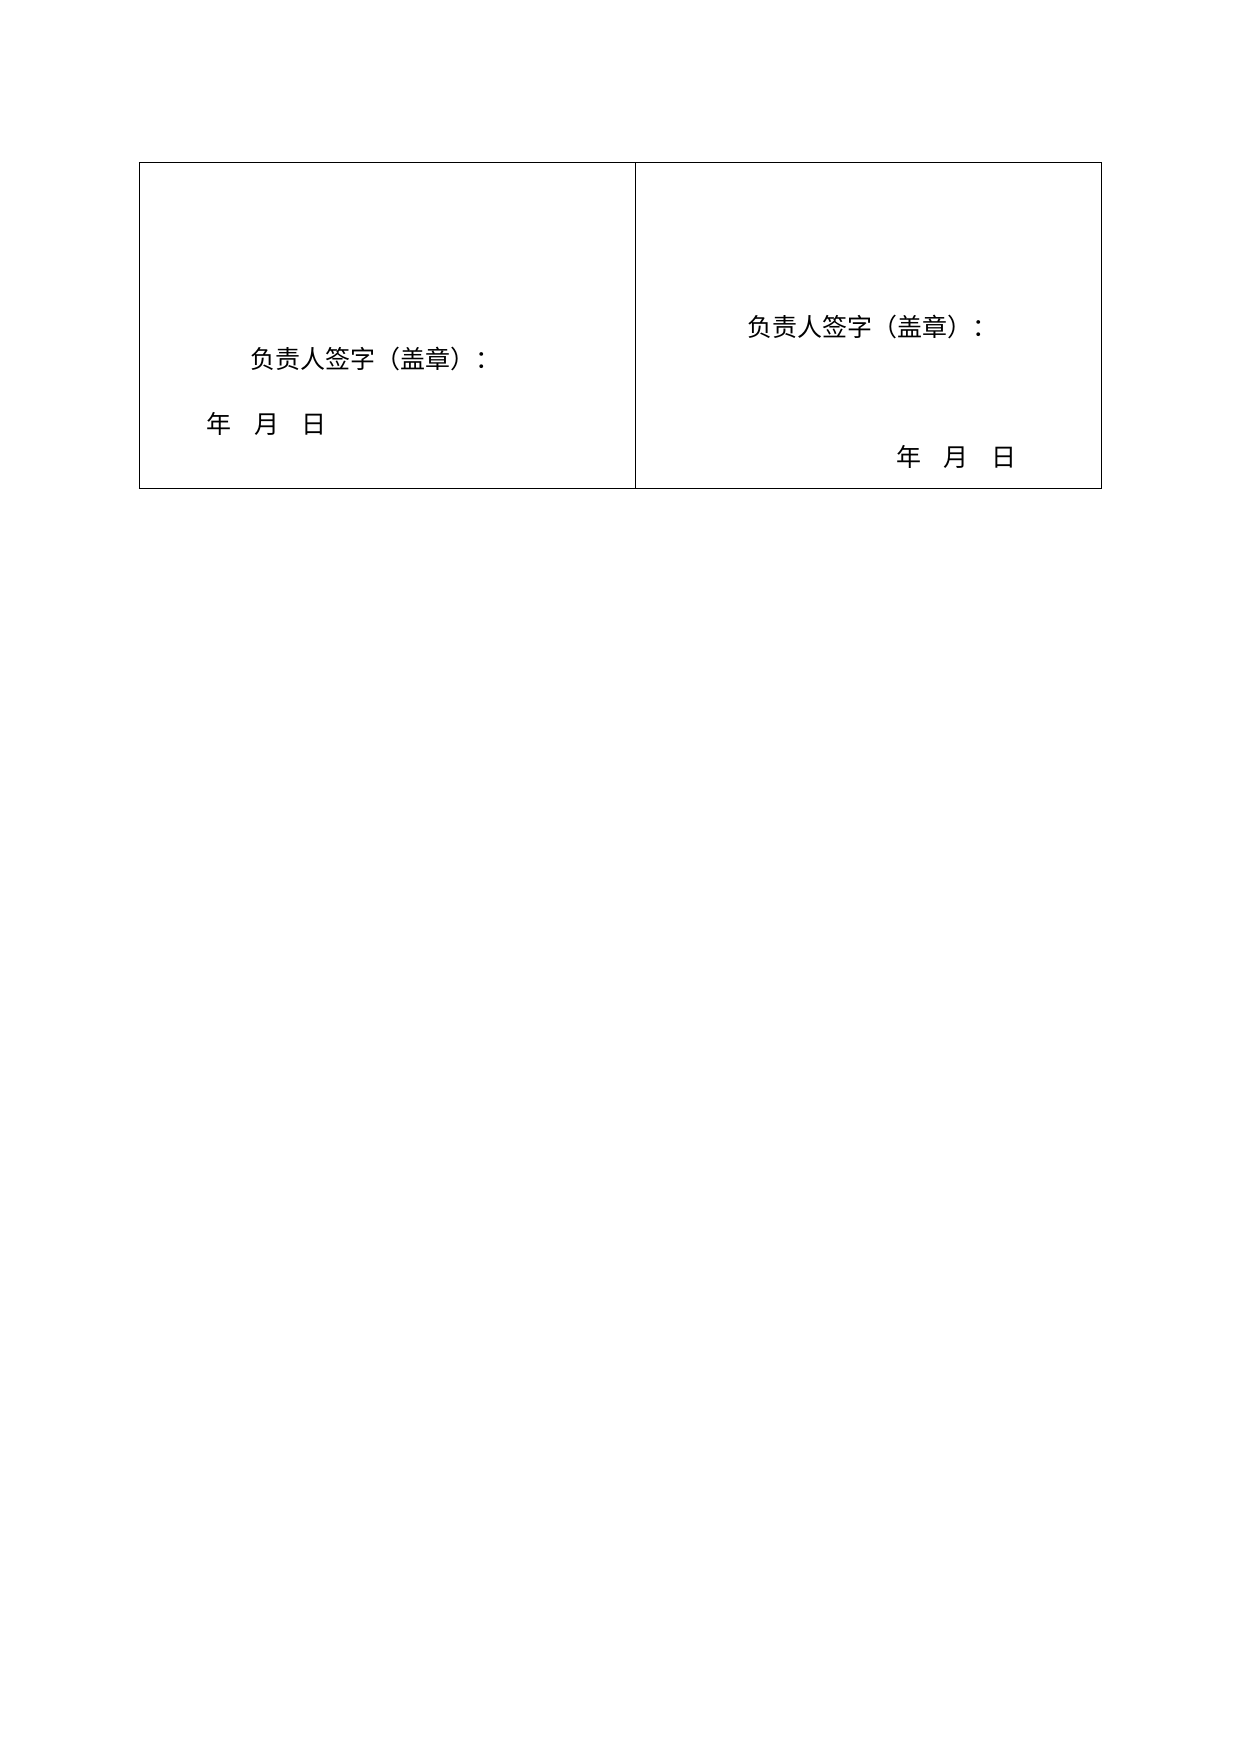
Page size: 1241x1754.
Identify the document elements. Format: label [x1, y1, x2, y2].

table_header [636, 163, 1101, 488]
table_header [140, 163, 635, 488]
